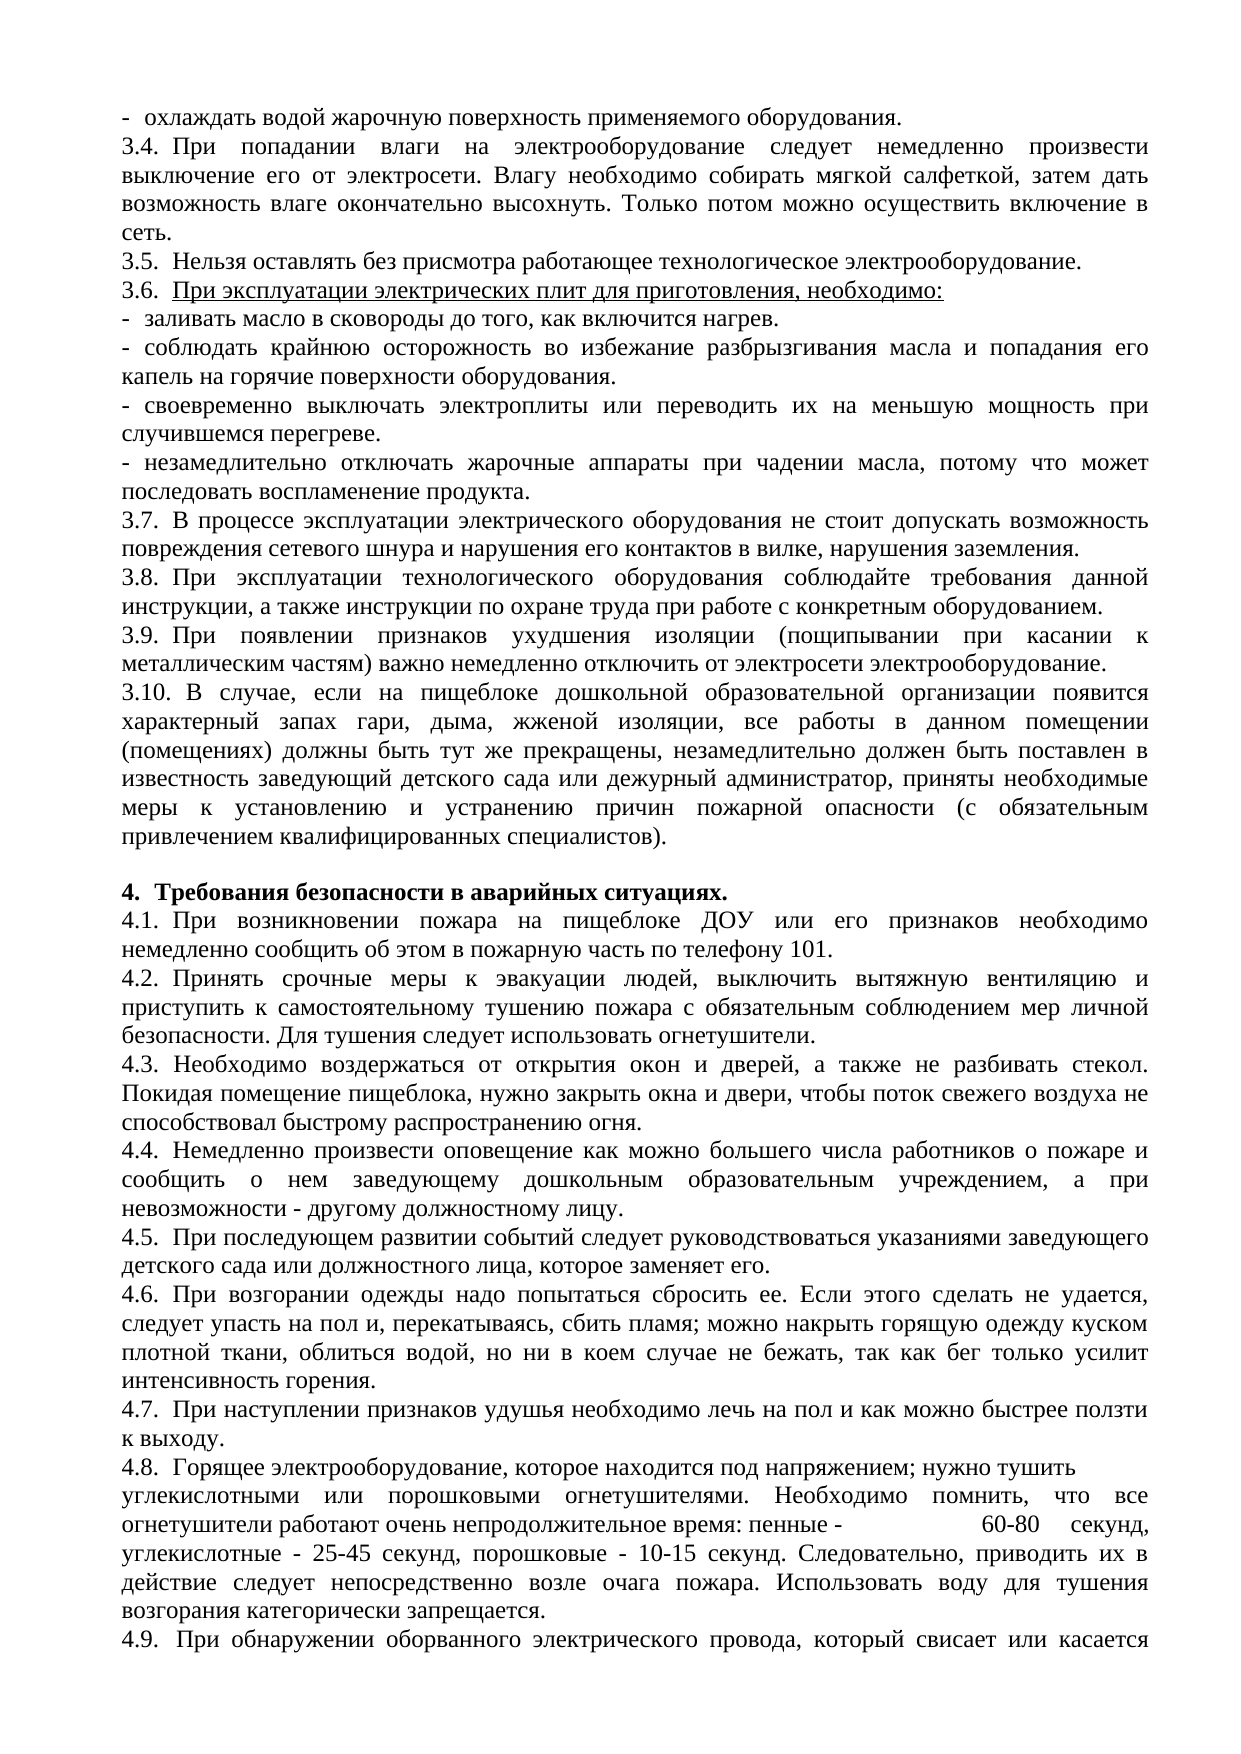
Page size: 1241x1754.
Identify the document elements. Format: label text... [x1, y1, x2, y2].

list При возникновении пожара на пищеблоке ДОУ или его признаков необходимо немедленно сообщить об этом в пожарную часть по телефону 101. [121, 906, 1149, 963]
list При наступлении признаков удушья необходимо лечь на пол и как можно быстрее ползти к выходу. [121, 1394, 1149, 1452]
list незамедлительно отключать жарочные аппараты при чадении масла, потому что может последовать воспламенение продукта. [121, 447, 1149, 505]
list В случае, если на пищеблоке дошкольной образовательной организации появится характерный запах гари, дыма, жженой изоляции, все работы в данном помещении (помещениях) должны быть тут же прекращены, незамедлительно должен быть поставлен в известность заведующий детского сада или дежурный администратор, приняты необходимые меры к установлению и устранению причин пожарной опасности (с обязательным привлечением квалифицированных специалистов). [121, 677, 1149, 850]
list Немедленно произвести оповещение как можно большего числа работников о пожаре и сообщить о нем заведующему дошкольным образовательным учреждением, а при невозможности - другому должностному лицу. [121, 1136, 1149, 1222]
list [121, 1624, 1149, 1653]
list При возгорании одежды надо попытаться сбросить ее. Если этого сделать не удается, следует упасть на пол и, перекатываясь, сбить пламя; можно накрыть горящую одежду куском плотной ткани, облиться водой, но ни в коем случае не бежать, так как бег только усилит интенсивность горения. [121, 1279, 1149, 1394]
list заливать масло в сковороды до того, как включится нагрев. [121, 303, 1149, 332]
list Горящее электрооборудование, которое находится под напряжением; нужно тушить [121, 1452, 1149, 1481]
text углекислотными или порошковыми огнетушителями. Необходимо помнить, что все огнетушители работают очень непродолжительное время: пенные - 60-80 секунд, углекислотные - 25-45 секунд, порошковые - 10-15 секунд. Следовательно, приводить их в действие следует непосредственно возле очага пожара. Использовать воду для тушения возгорания категорически запрещается. [121, 1481, 1149, 1624]
list Нельзя оставлять без присмотра работающее технологическое электрооборудование. [121, 246, 1149, 275]
list При эксплуатации технологического оборудования соблюдайте требования данной инструкции, а также инструкции по охране труда при работе с конкретным оборудованием. [121, 562, 1149, 620]
list соблюдать крайнюю осторожность во избежание разбрызгивания масла и попадания его капель на горячие поверхности оборудования. [121, 332, 1149, 390]
list Требования безопасности в аварийных ситуациях. [121, 877, 1149, 906]
list Необходимо воздержаться от открытия окон и дверей, а также не разбивать стекол. Покидая помещение пищеблока, нужно закрыть окна и двери, чтобы поток свежего воздуха не способствовал быстрому распространению огня. [121, 1049, 1149, 1136]
list При эксплуатации электрических плит для приготовления, необходимо: [121, 275, 1149, 303]
list При появлении признаков ухудшения изоляции (пощипывании при касании к металлическим частям) важно немедленно отключить от электросети электрооборудование. [121, 620, 1149, 677]
list своевременно выключать электроплиты или переводить их на меньшую мощность при случившемся перегреве. [121, 390, 1149, 447]
list В процессе эксплуатации электрического оборудования не стоит допускать возможность повреждения сетевого шнура и нарушения его контактов в вилке, нарушения заземления. [121, 505, 1149, 562]
list При последующем развитии событий следует руководствоваться указаниями заведующего детского сада или должностного лица, которое заменяет его. [121, 1222, 1149, 1279]
list При попадании влаги на электрооборудование следует немедленно произвести выключение его от электросети. Влагу необходимо собирать мягкой салфеткой, затем дать возможность влаге окончательно высохнуть. Только потом можно осуществить включение в сеть. [121, 131, 1149, 246]
list Принять срочные меры к эвакуации людей, выключить вытяжную вентиляцию и приступить к самостоятельному тушению пожара с обязательным соблюдением мер личной безопасности. Для тушения следует использовать огнетушители. [121, 963, 1149, 1049]
list охлаждать водой жарочную поверхность применяемого оборудования. [121, 102, 1149, 131]
